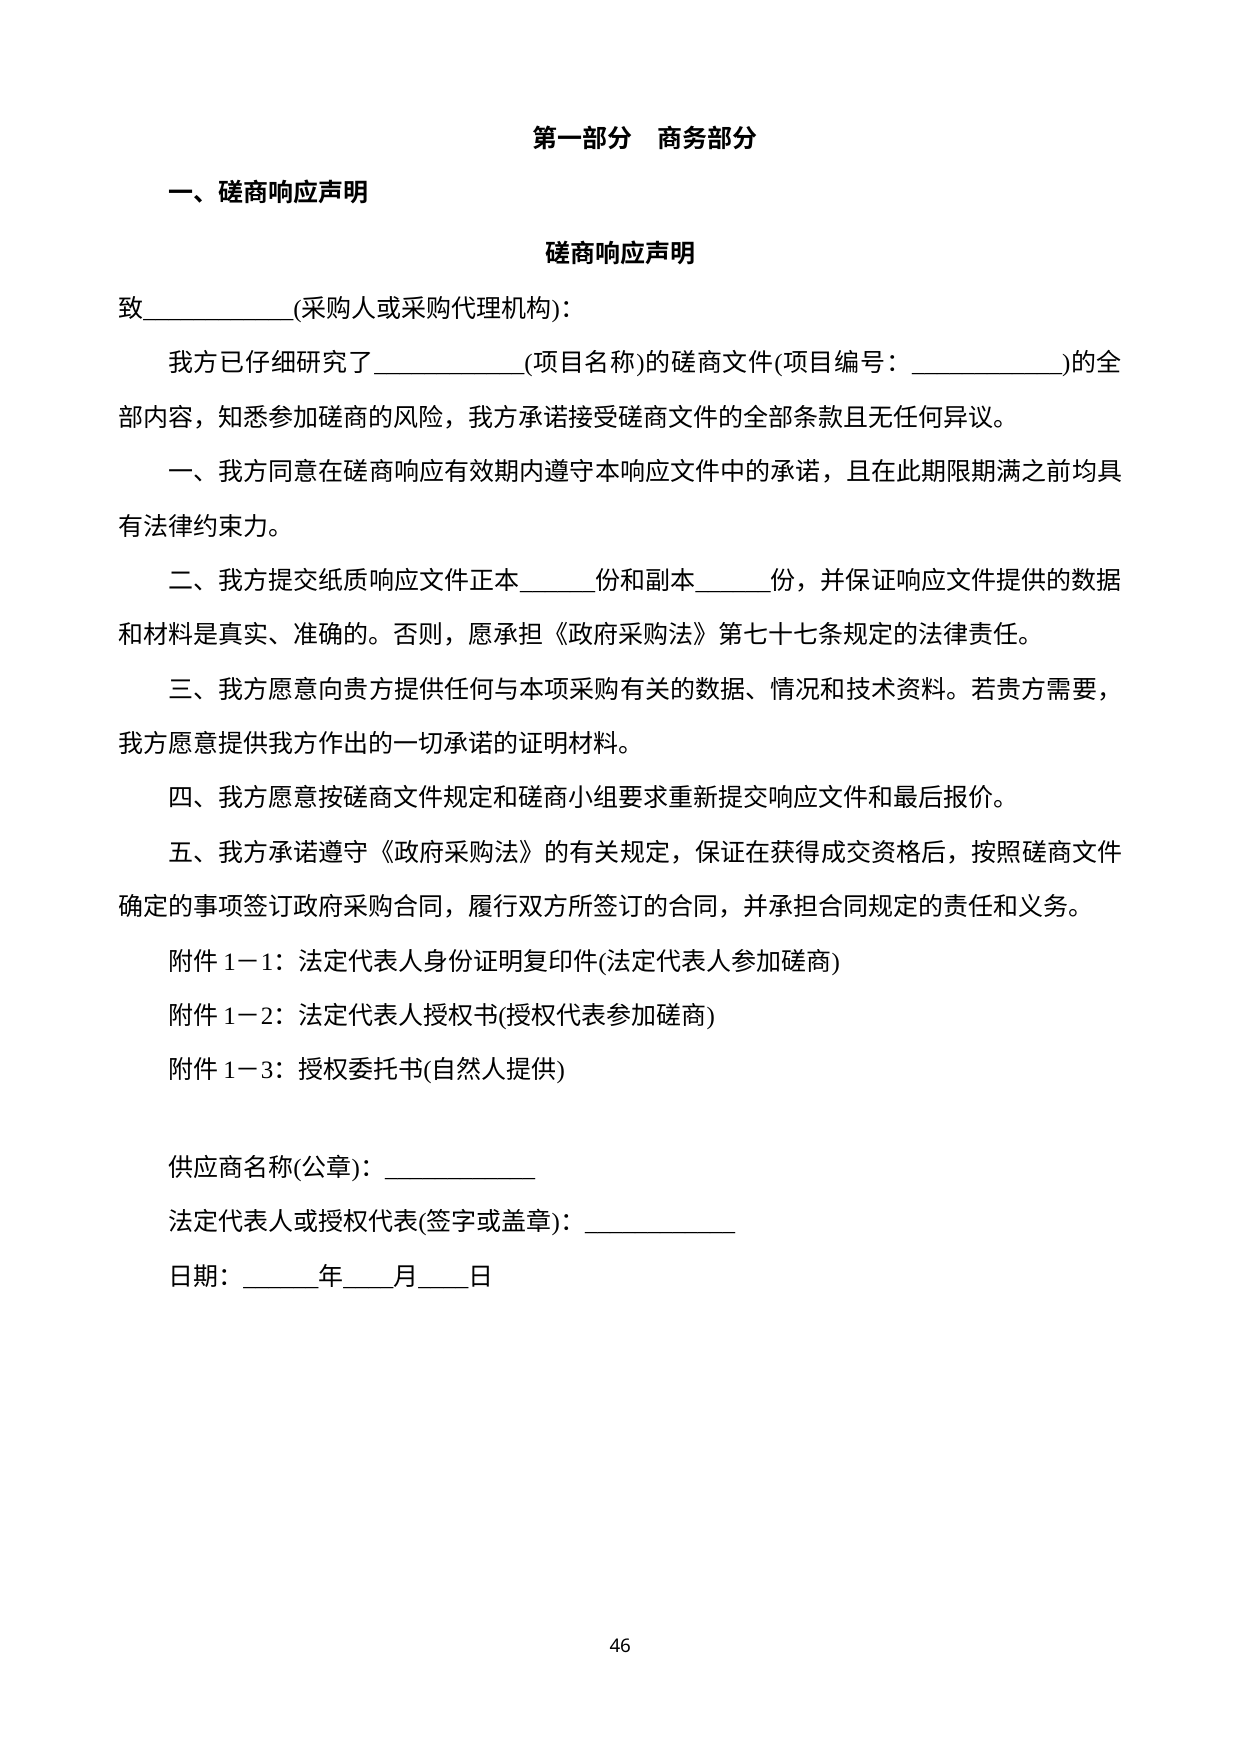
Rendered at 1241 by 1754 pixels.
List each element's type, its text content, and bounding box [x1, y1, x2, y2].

text 四、我方愿意按磋商文件规定和磋商小组要求重新提交响应文件和最后报价。 [118, 778, 1122, 814]
text 附件1－1：法定代表人身份证明复印件(法定代表人参加磋商) [118, 941, 1122, 977]
text 我方已仔细研究了____________(项目名称)的磋商文件(项目编号：____________)的全部内容，知悉参加磋商的风险，我方承诺接受磋商文件的全部条款且无任何异议。 [118, 343, 1122, 433]
text 附件1－3：授权委托书(自然人提供) [118, 1050, 1122, 1086]
text 三、我方愿意向贵方提供任何与本项采购有关的数据、情况和技术资料。若贵方需要，我方愿意提供我方作出的一切承诺的证明材料。 [118, 669, 1122, 760]
text 法定代表人或授权代表(签字或盖章)：____________ [118, 1202, 1122, 1238]
text 日期：______年____月____日 [118, 1256, 1122, 1292]
text 供应商名称(公章)：____________ [118, 1147, 1122, 1183]
text 磋商响应声明 [118, 234, 1122, 270]
text 第一部分 商务部分 [118, 118, 1122, 154]
text 一、我方同意在磋商响应有效期内遵守本响应文件中的承诺，且在此期限期满之前均具有法律约束力。 [118, 452, 1122, 542]
text 五、我方承诺遵守《政府采购法》的有关规定，保证在获得成交资格后，按照磋商文件确定的事项签订政府采购合同，履行双方所签订的合同，并承担合同规定的责任和义务。 [118, 832, 1122, 923]
text 附件1－2：法定代表人授权书(授权代表参加磋商) [118, 995, 1122, 1032]
text 致____________(采购人或采购代理机构)： [118, 288, 1122, 325]
text 一、磋商响应声明 [118, 172, 1122, 209]
text 二、我方提交纸质响应文件正本______份和副本______份，并保证响应文件提供的数据和材料是真实、准确的。否则，愿承担《政府采购法》第七十七条规定的法律责任。 [118, 560, 1122, 651]
